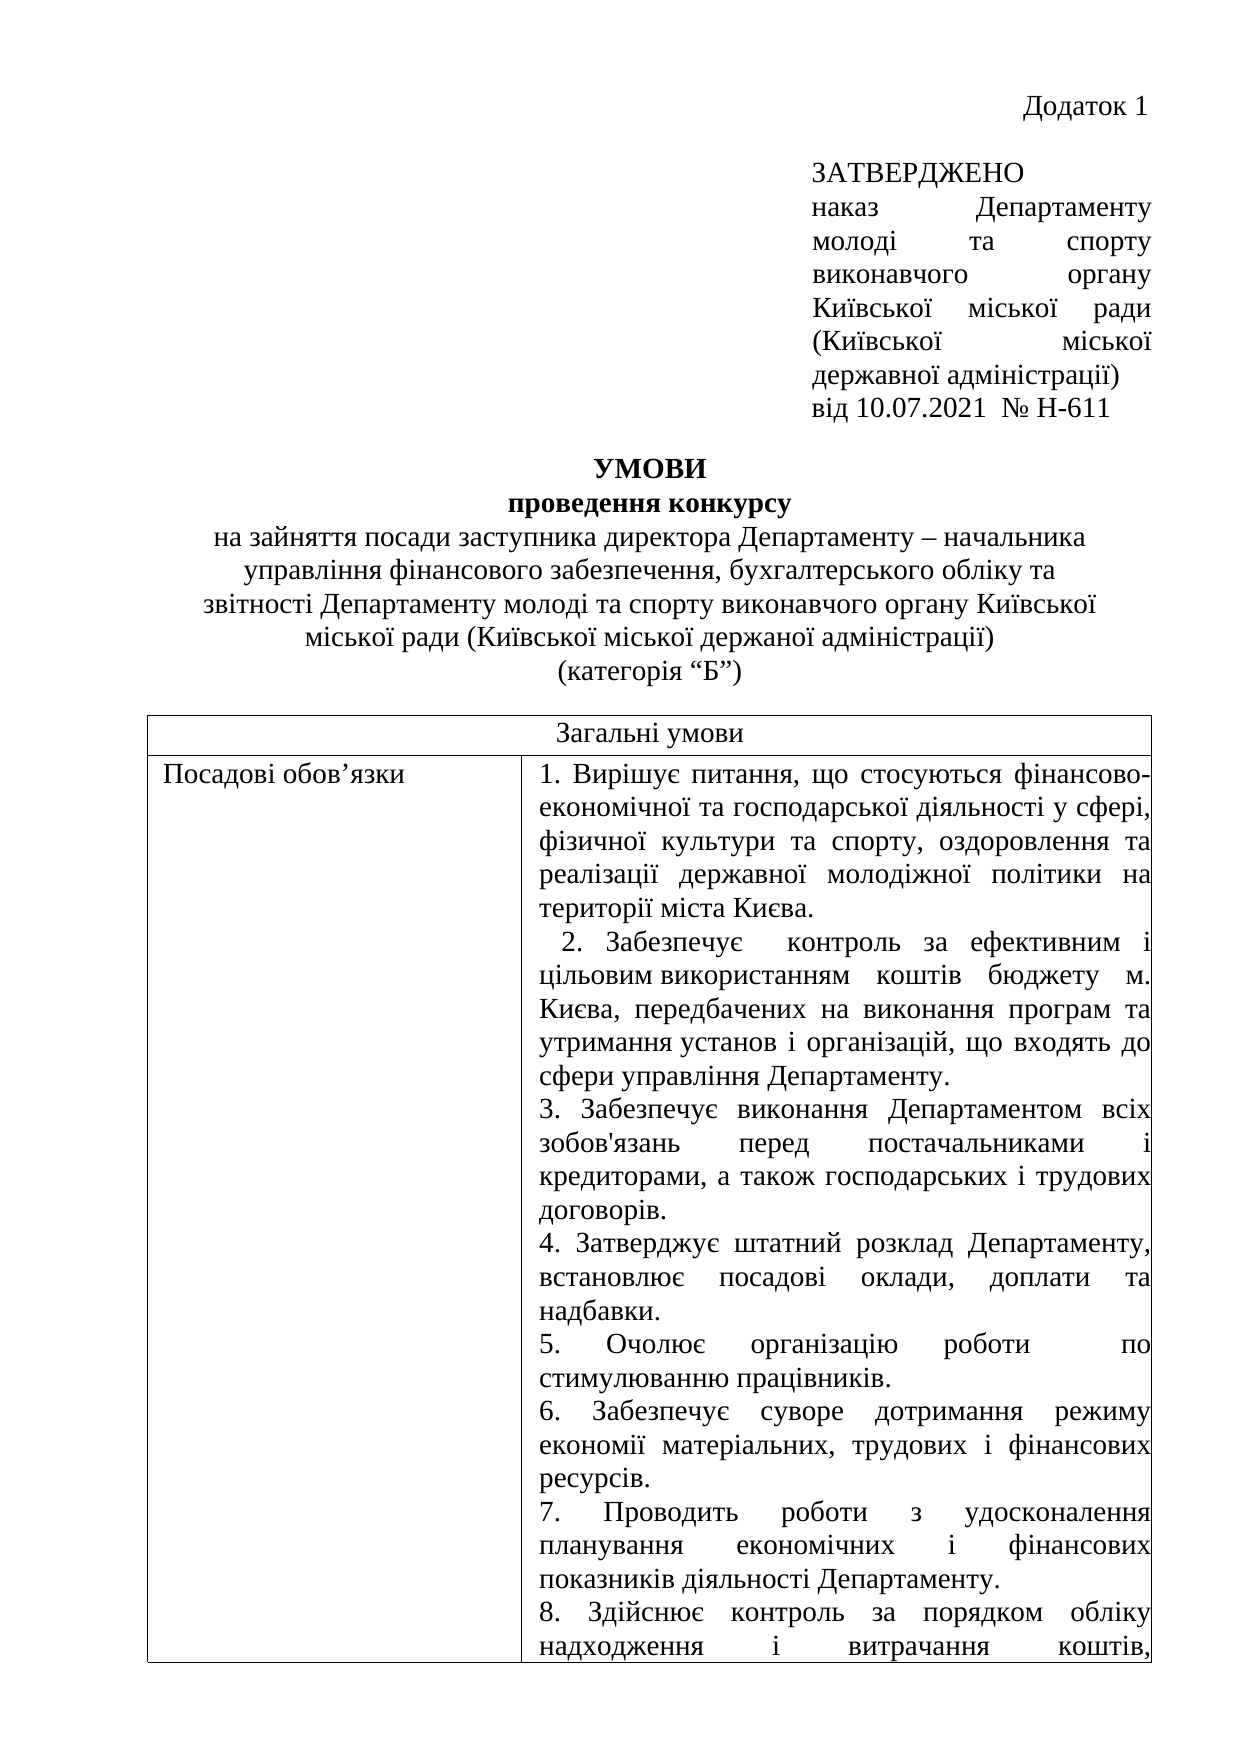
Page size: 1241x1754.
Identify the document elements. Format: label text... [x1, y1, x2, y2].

text Додаток 1 [738, 88, 1152, 122]
text від 10.07.2021 № Н-611 [738, 390, 1152, 424]
text УМОВИ [148, 452, 1152, 485]
table_cell Посадові обов’язки [148, 756, 521, 1662]
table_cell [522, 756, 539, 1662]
text (категорія “Б”) [148, 653, 1152, 686]
text на зайняття посади заступника директора Департаменту – начальника управління фінансового забезпечення, бухгалтерського обліку та звітності Департаменту молоді та спорту виконавчого органу Київської міської ради (Київської міської держаної адміністрації) [194, 519, 1105, 653]
text наказ Департаменту молоді та спорту виконавчого органу Київської міської ради (Київської міської державної адміністрації) [811, 189, 1152, 390]
text проведення конкурсу [148, 485, 1152, 519]
text ЗАТВЕРДЖЕНО [738, 156, 1152, 189]
table_header Загальні умови [148, 716, 1151, 755]
